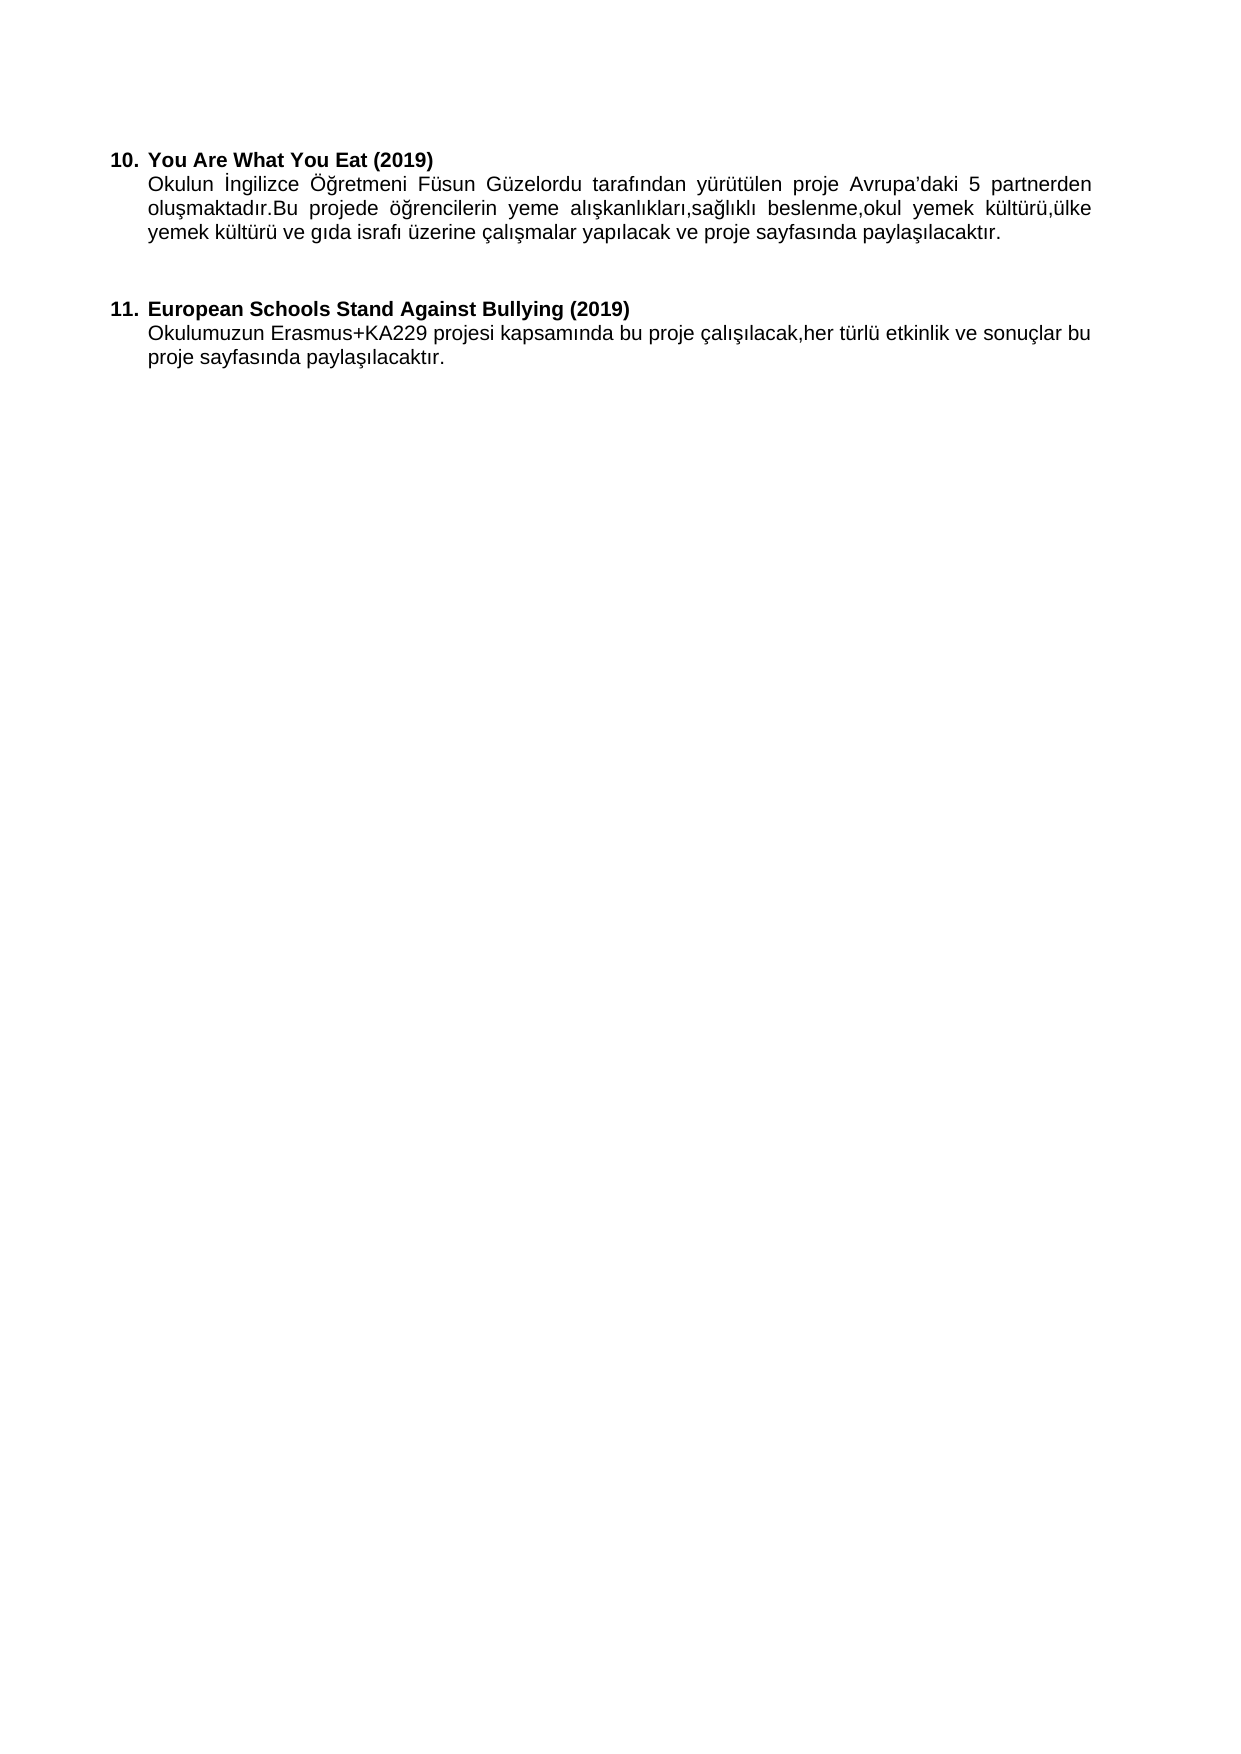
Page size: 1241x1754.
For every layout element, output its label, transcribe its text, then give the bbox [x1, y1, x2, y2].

text Okulun İngilizce Öğretmeni Füsun Güzelordu tarafından yürütülen proje Avrupa’daki 5 partnerden oluşmaktadır.Bu projede öğrencilerin yeme alışkanlıkları,sağlıklı beslenme,okul yemek kültürü,ülke yemek kültürü ve gıda israfı üzerine çalışmalar yapılacak ve proje sayfasında paylaşılacaktır. [148, 172, 1093, 243]
list You Are What You Eat (2019) [110, 148, 1093, 172]
list European Schools Stand Against Bullying (2019) [110, 297, 1093, 321]
text Okulumuzun Erasmus+KA229 projesi kapsamında bu proje çalışılacak,her türlü etkinlik ve sonuçlar bu proje sayfasında paylaşılacaktır. [148, 321, 1093, 368]
